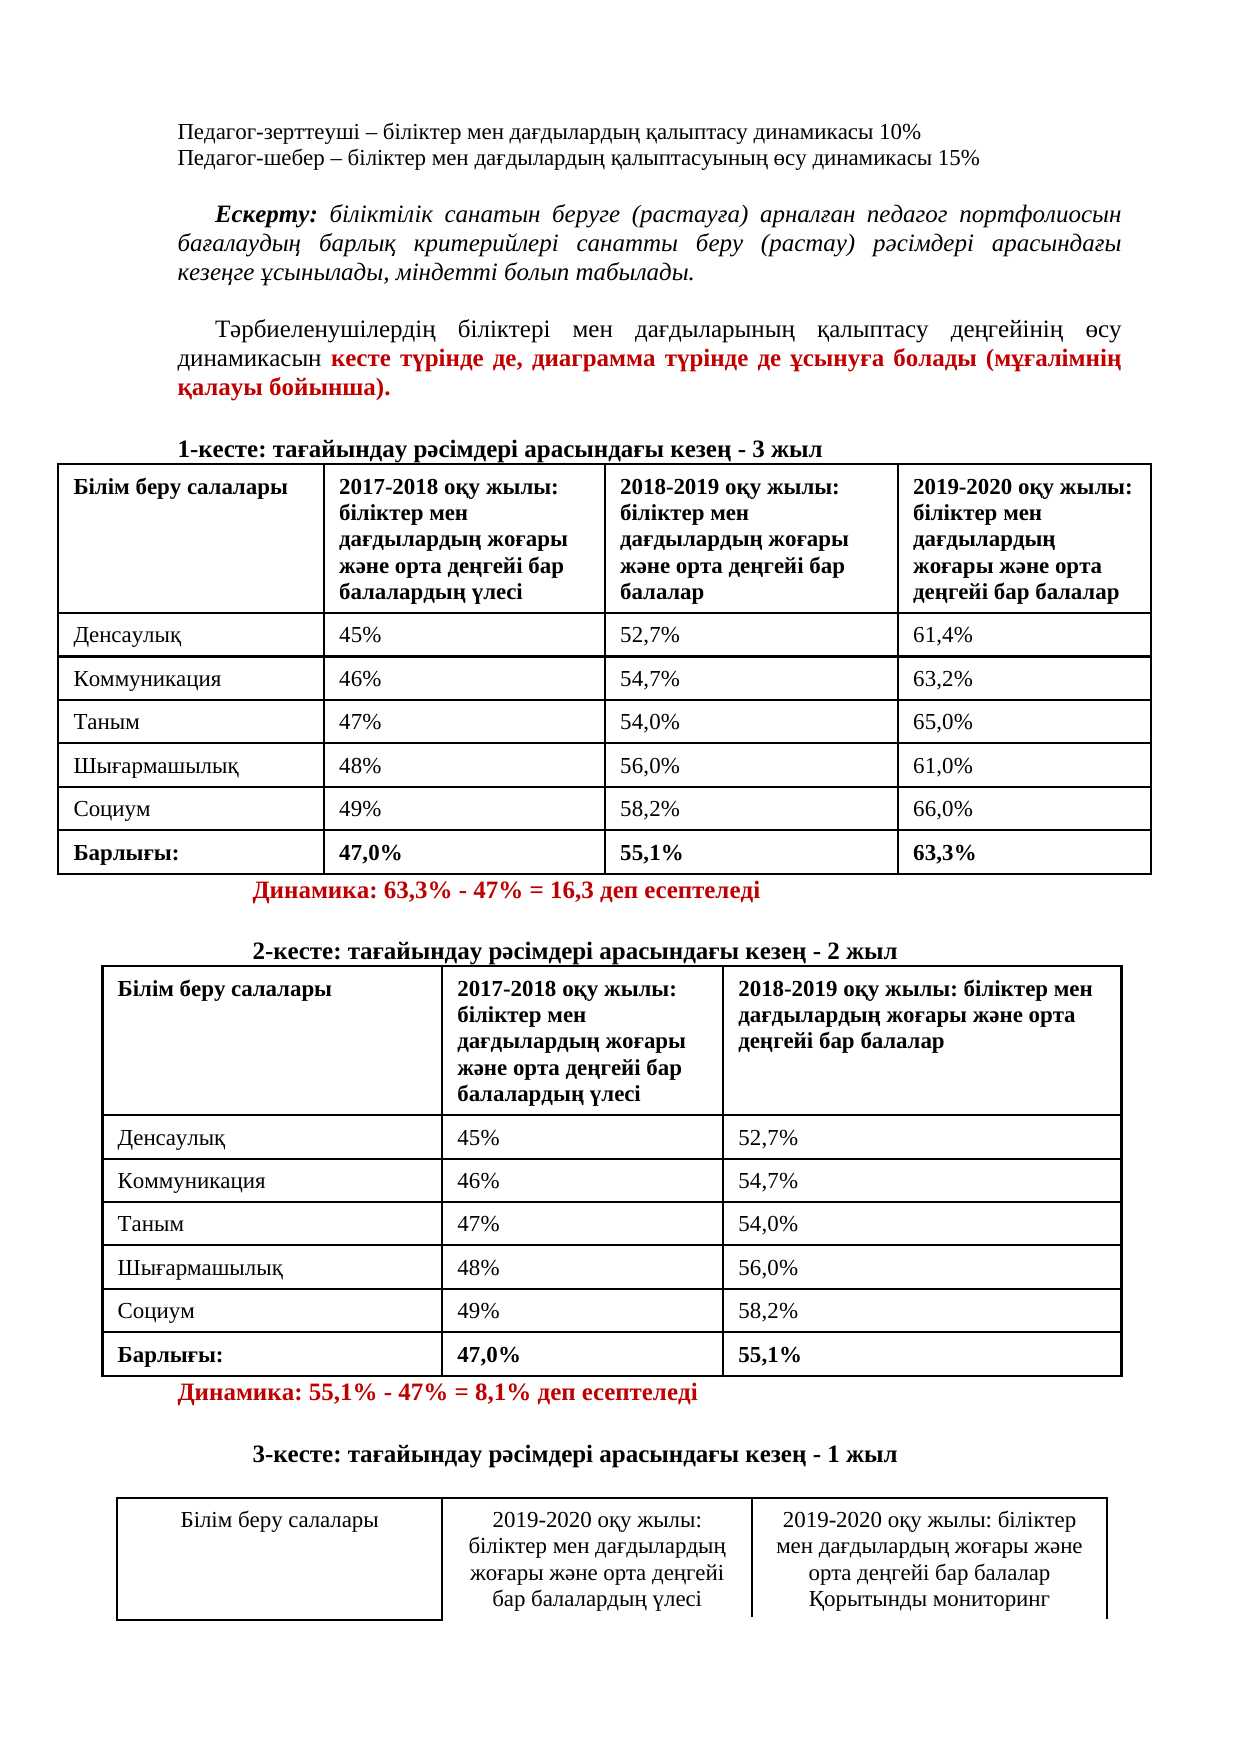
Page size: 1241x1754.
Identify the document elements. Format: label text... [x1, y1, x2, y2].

table_header 2018-2019 оқу жылы: біліктер мен дағдылардың жоғары және орта деңгейі бар балалар [724, 967, 1120, 1114]
text Ескерту: біліктілік санатын беруге (растауға) арналған педагог портфолиосын бағалаудың барлық критерийлері санатты беру (растау) рәсімдері арасындағы кезеңге ұсынылады, міндетті болып табылады. [177, 199, 1122, 286]
table_cell 45% [443, 1116, 722, 1157]
table_header Білім беру салалары [59, 465, 323, 612]
table_cell 61,0% [899, 744, 1150, 786]
table_cell 45% [325, 614, 604, 655]
table_cell 66,0% [899, 788, 1150, 829]
table_cell 58,2% [724, 1290, 1120, 1331]
table_cell 48% [443, 1246, 722, 1288]
table_cell 49% [325, 788, 604, 829]
text 1-кесте: тағайындау рәсімдері арасындағы кезең - 3 жыл [177, 434, 1122, 463]
text Динамика: 55,1% - 47% = 8,1% деп есептеледі [177, 1377, 1122, 1406]
table_cell 52,7% [724, 1116, 1120, 1157]
table_cell 55,1% [606, 831, 897, 873]
table_cell 63,2% [899, 658, 1150, 699]
table_cell Барлығы: [104, 1333, 441, 1375]
table_cell 47% [443, 1203, 722, 1244]
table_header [752, 1499, 1106, 1619]
table_cell Денсаулық [59, 614, 323, 655]
table_cell Социум [59, 788, 323, 829]
table_cell 55,1% [724, 1333, 1120, 1375]
table_header 2018-2019 оқу жылы: біліктер мен дағдылардың жоғары және орта деңгейі бар балалар [606, 465, 897, 612]
table_cell 47% [325, 701, 604, 742]
table_header 2017-2018 оқу жылы: біліктер мен дағдылардың жоғары және орта деңгейі бар балалардың үлесі [325, 465, 604, 612]
list Динамика: 63,3% - 47% = 16,3 деп есептеледі [252, 875, 1122, 903]
table_cell 47,0% [443, 1333, 722, 1375]
table_cell 63,3% [899, 831, 1150, 873]
table_header 2017-2018 оқу жылы: біліктер мен дағдылардың жоғары және орта деңгейі бар балалардың үлесі [443, 967, 722, 1114]
table_cell 47,0% [325, 831, 604, 873]
table_cell 54,0% [606, 701, 897, 742]
table_cell 65,0% [899, 701, 1150, 742]
table_cell Барлығы: [59, 831, 323, 873]
table_cell 54,0% [724, 1203, 1120, 1244]
table_cell Денсаулық [104, 1116, 441, 1157]
table_cell 46% [443, 1160, 722, 1201]
text Тәрбиеленушілердің біліктері мен дағдыларының қалыптасу деңгейінің өсу динамикасын кесте түрінде де, диаграмма түрінде де ұсынуға болады (мұғалімнің қалауы бойынша). [177, 314, 1122, 401]
table_cell 54,7% [606, 658, 897, 699]
text Педагог-зерттеуші – біліктер мен дағдылардың қалыптасу динамикасы 10% [177, 118, 1122, 144]
table_cell 49% [443, 1290, 722, 1331]
table_cell Коммуникация [59, 658, 323, 699]
table_cell 52,7% [606, 614, 897, 655]
table_cell Таным [104, 1203, 441, 1244]
table_header Білім беру салалары [118, 1499, 441, 1619]
table_cell 58,2% [606, 788, 897, 829]
table_header 2019-2020 оқу жылы: біліктер мен дағдылардың жоғары және орта деңгейі бар балалар [899, 465, 1150, 612]
table_cell 56,0% [606, 744, 897, 786]
text Педагог-шебер – біліктер мен дағдылардың қалыптасуының өсу динамикасы 15% [177, 144, 1122, 171]
list 2-кесте: тағайындау рәсімдері арасындағы кезең - 2 жыл [252, 936, 1122, 965]
table_cell 48% [325, 744, 604, 786]
table_cell Таным [59, 701, 323, 742]
table_cell Шығармашылық [59, 744, 323, 786]
table_cell Социум [104, 1290, 441, 1331]
table_header Білім беру салалары [104, 967, 441, 1114]
list 3-кесте: тағайындау рәсімдері арасындағы кезең - 1 жыл [252, 1439, 1122, 1468]
table_cell 54,7% [724, 1160, 1120, 1201]
table_cell Коммуникация [104, 1160, 441, 1201]
table_cell 61,4% [899, 614, 1150, 655]
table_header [443, 1499, 752, 1619]
table_cell 56,0% [724, 1246, 1120, 1288]
table_cell 46% [325, 658, 604, 699]
table_cell Шығармашылық [104, 1246, 441, 1288]
